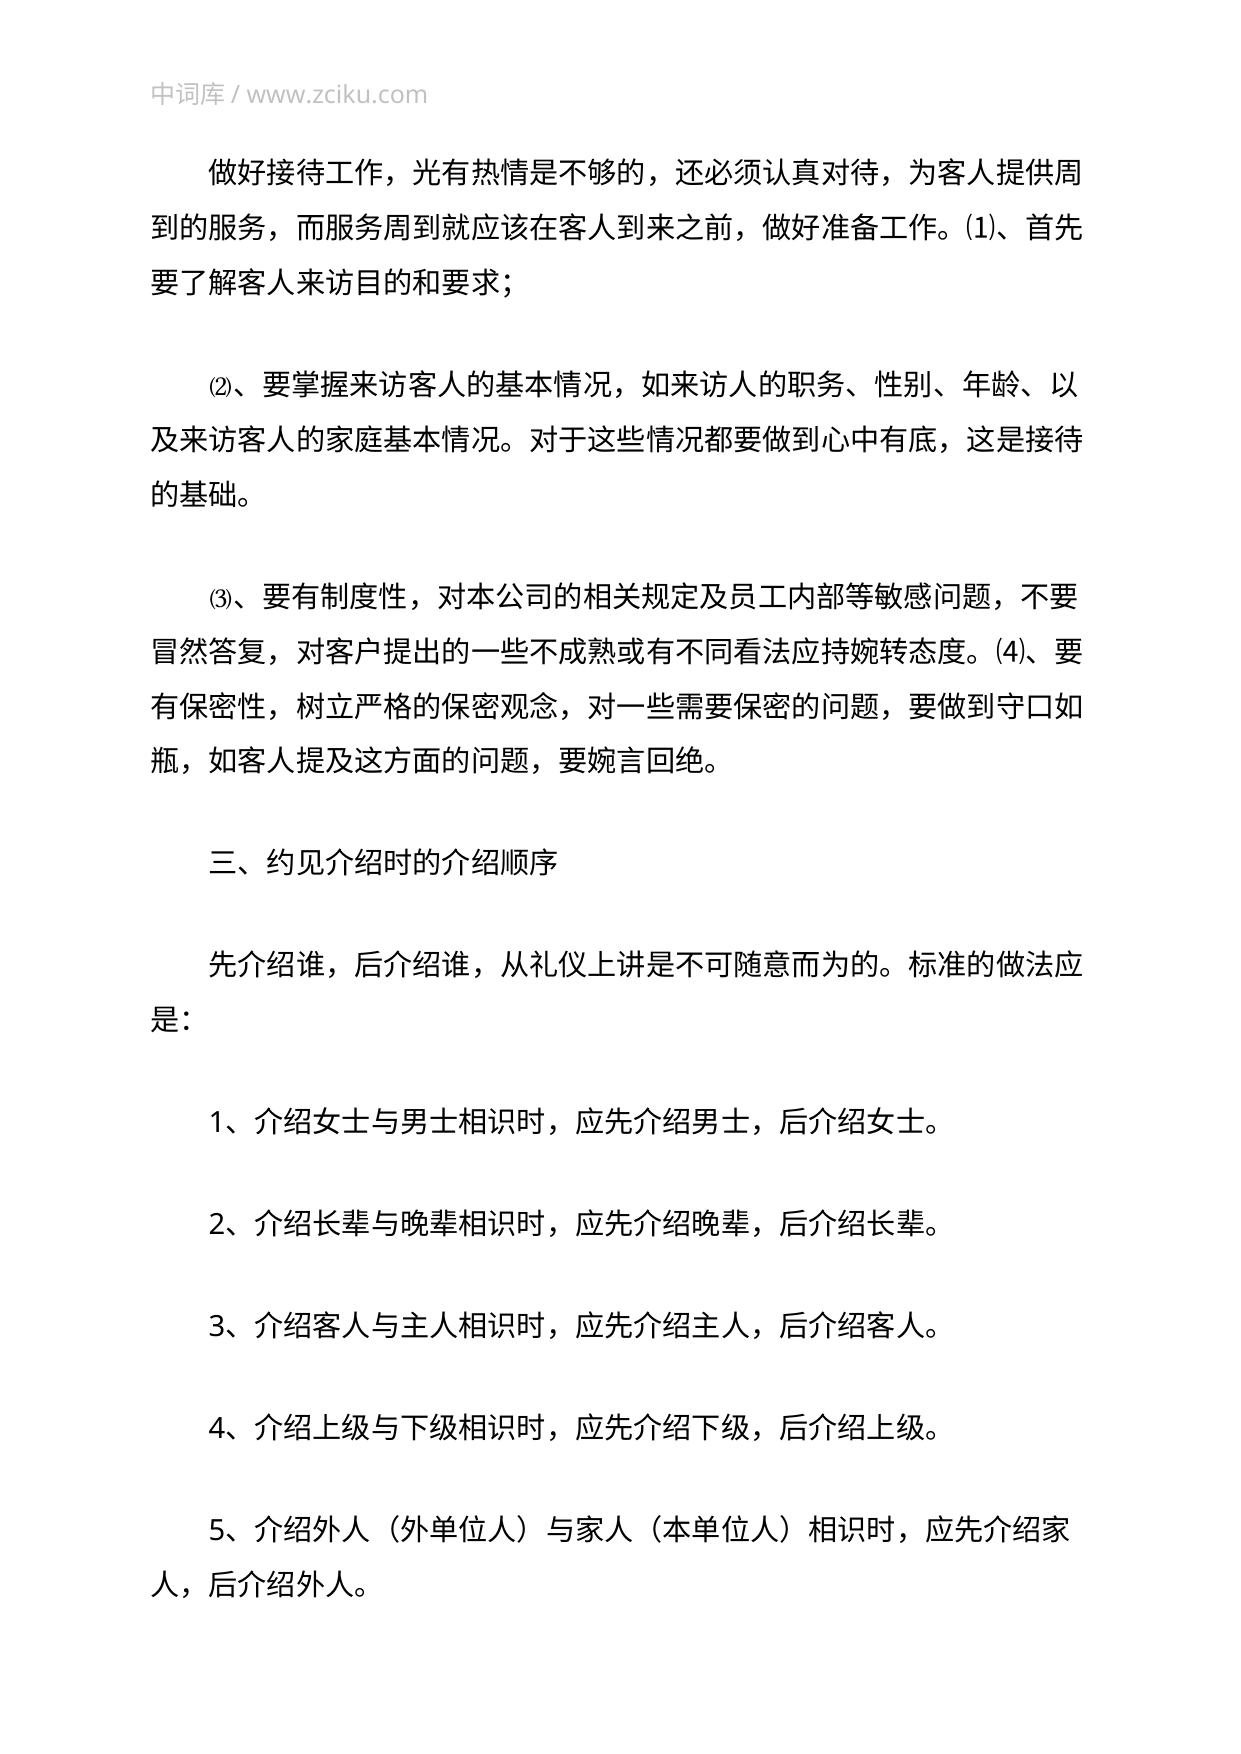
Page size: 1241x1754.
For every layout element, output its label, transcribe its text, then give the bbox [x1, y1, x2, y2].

text 三、约见介绍时的介绍顺序 [150, 840, 1090, 882]
text 4、介绍上级与下级相识时，应先介绍下级，后介绍上级。 [150, 1404, 1090, 1447]
text 1、介绍女士与男士相识时，应先介绍男士，后介绍女士。 [150, 1098, 1090, 1141]
text ⑶、要有制度性，对本公司的相关规定及员工内部等敏感问题，不要冒然答复，对客户提出的一些不成熟或有不同看法应持婉转态度。⑷、要有保密性，树立严格的保密观念，对一些需要保密的问题，要做到守口如瓶，如客人提及这方面的问题，要婉言回绝。 [150, 573, 1090, 780]
text 先介绍谁，后介绍谁，从礼仪上讲是不可随意而为的。标准的做法应是： [150, 942, 1090, 1039]
text 5、介绍外人（外单位人）与家人（本单位人）相识时，应先介绍家人，后介绍外人。 [150, 1506, 1090, 1603]
text 3、介绍客人与主人相识时，应先介绍主人，后介绍客人。 [150, 1302, 1090, 1344]
text 2、介绍长辈与晚辈相识时，应先介绍晚辈，后介绍长辈。 [150, 1200, 1090, 1243]
text 做好接待工作，光有热情是不够的，还必须认真对待，为客人提供周到的服务，而服务周到就应该在客人到来之前，做好准备工作。⑴、首先要了解客人来访目的和要求； [150, 150, 1090, 302]
text ⑵、要掌握来访客人的基本情况，如来访人的职务、性别、年龄、以及来访客人的家庭基本情况。对于这些情况都要做到心中有底，这是接待的基础。 [150, 362, 1090, 514]
